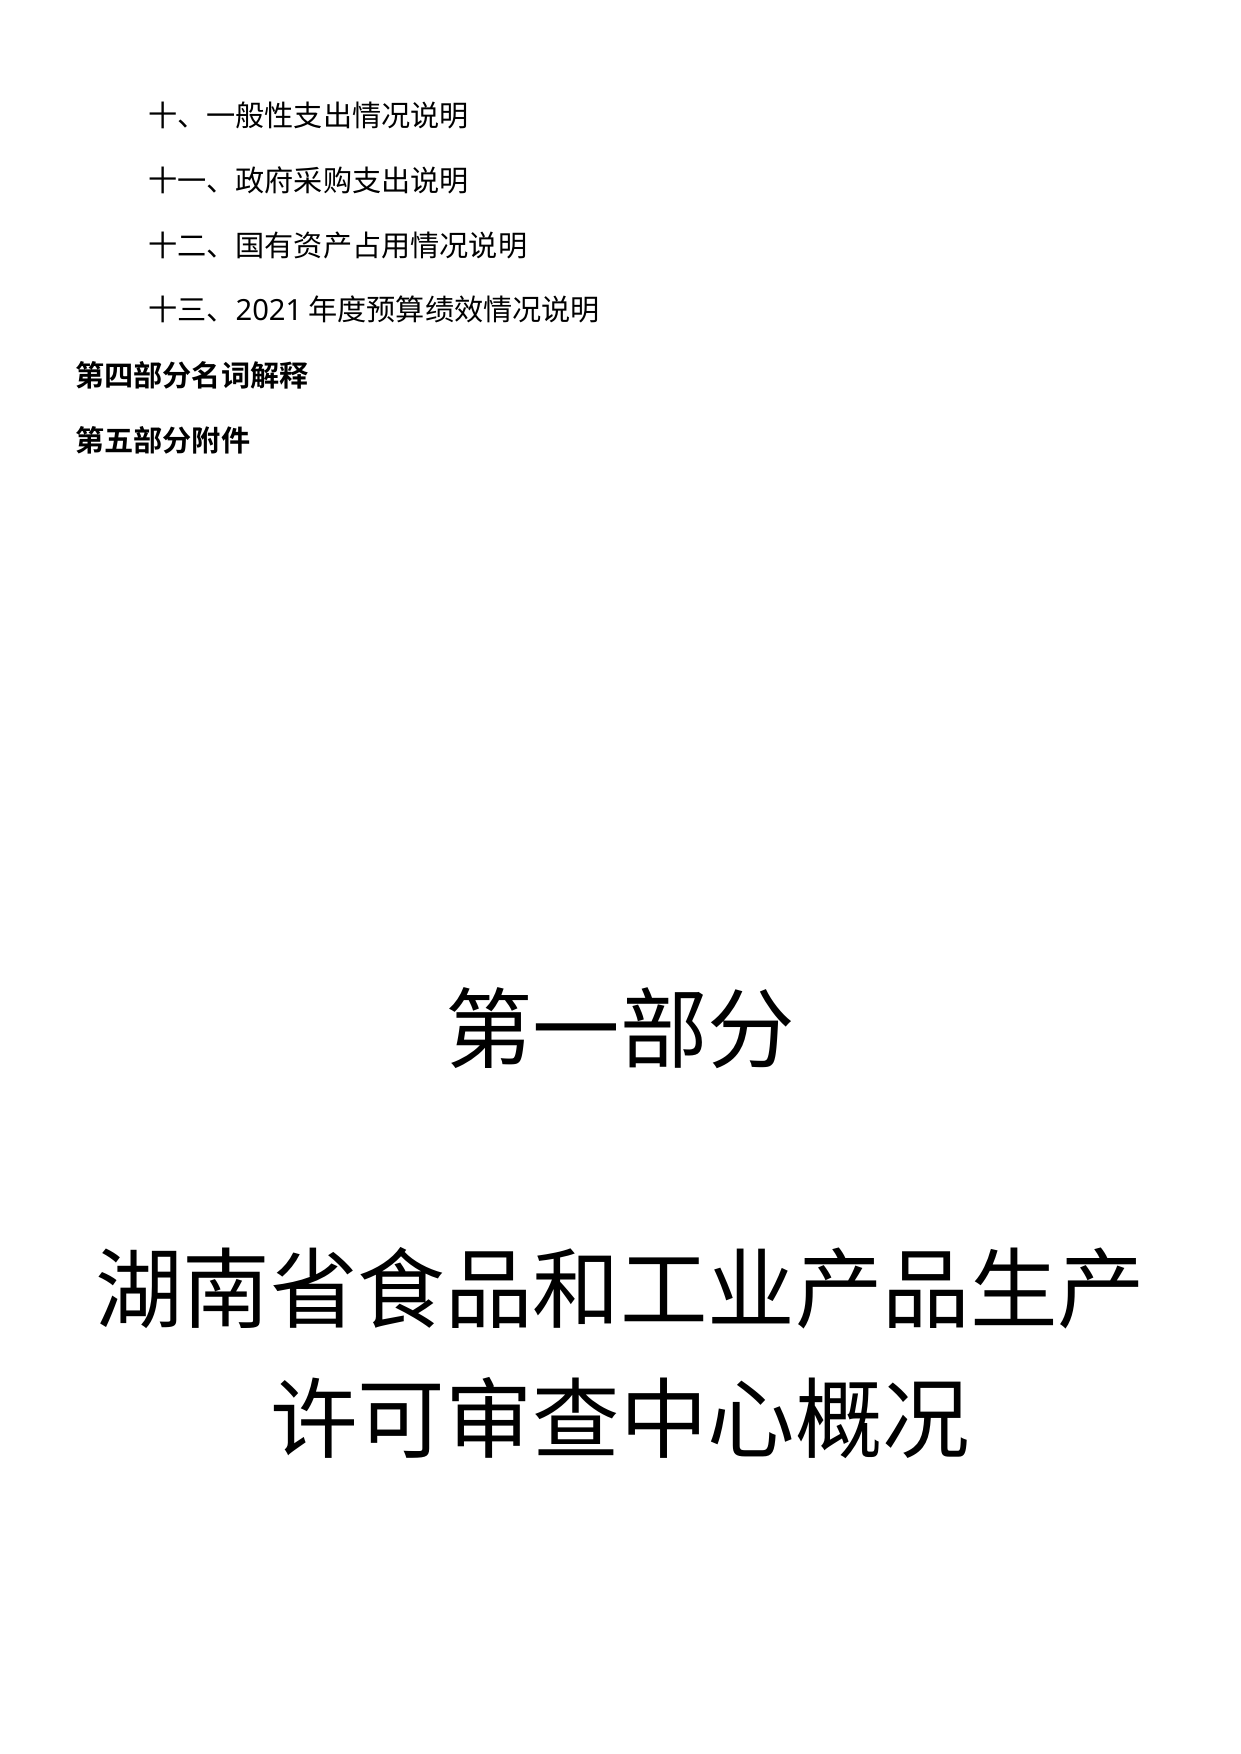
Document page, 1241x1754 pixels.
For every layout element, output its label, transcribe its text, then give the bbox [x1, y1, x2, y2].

text 湖南省食品和工业产品生产许可审查中心概况 [75, 1218, 1165, 1478]
text 十、一般性支出情况说明 [75, 81, 1165, 146]
text 第一部分 [75, 958, 1165, 1088]
text 十一、政府采购支出说明 [75, 146, 1165, 211]
text 第四部分名词解释 [75, 341, 1165, 406]
text 第五部分附件 [75, 406, 1165, 471]
text 十三、2021年度预算绩效情况说明 [75, 276, 1165, 341]
text 十二、国有资产占用情况说明 [75, 211, 1165, 276]
